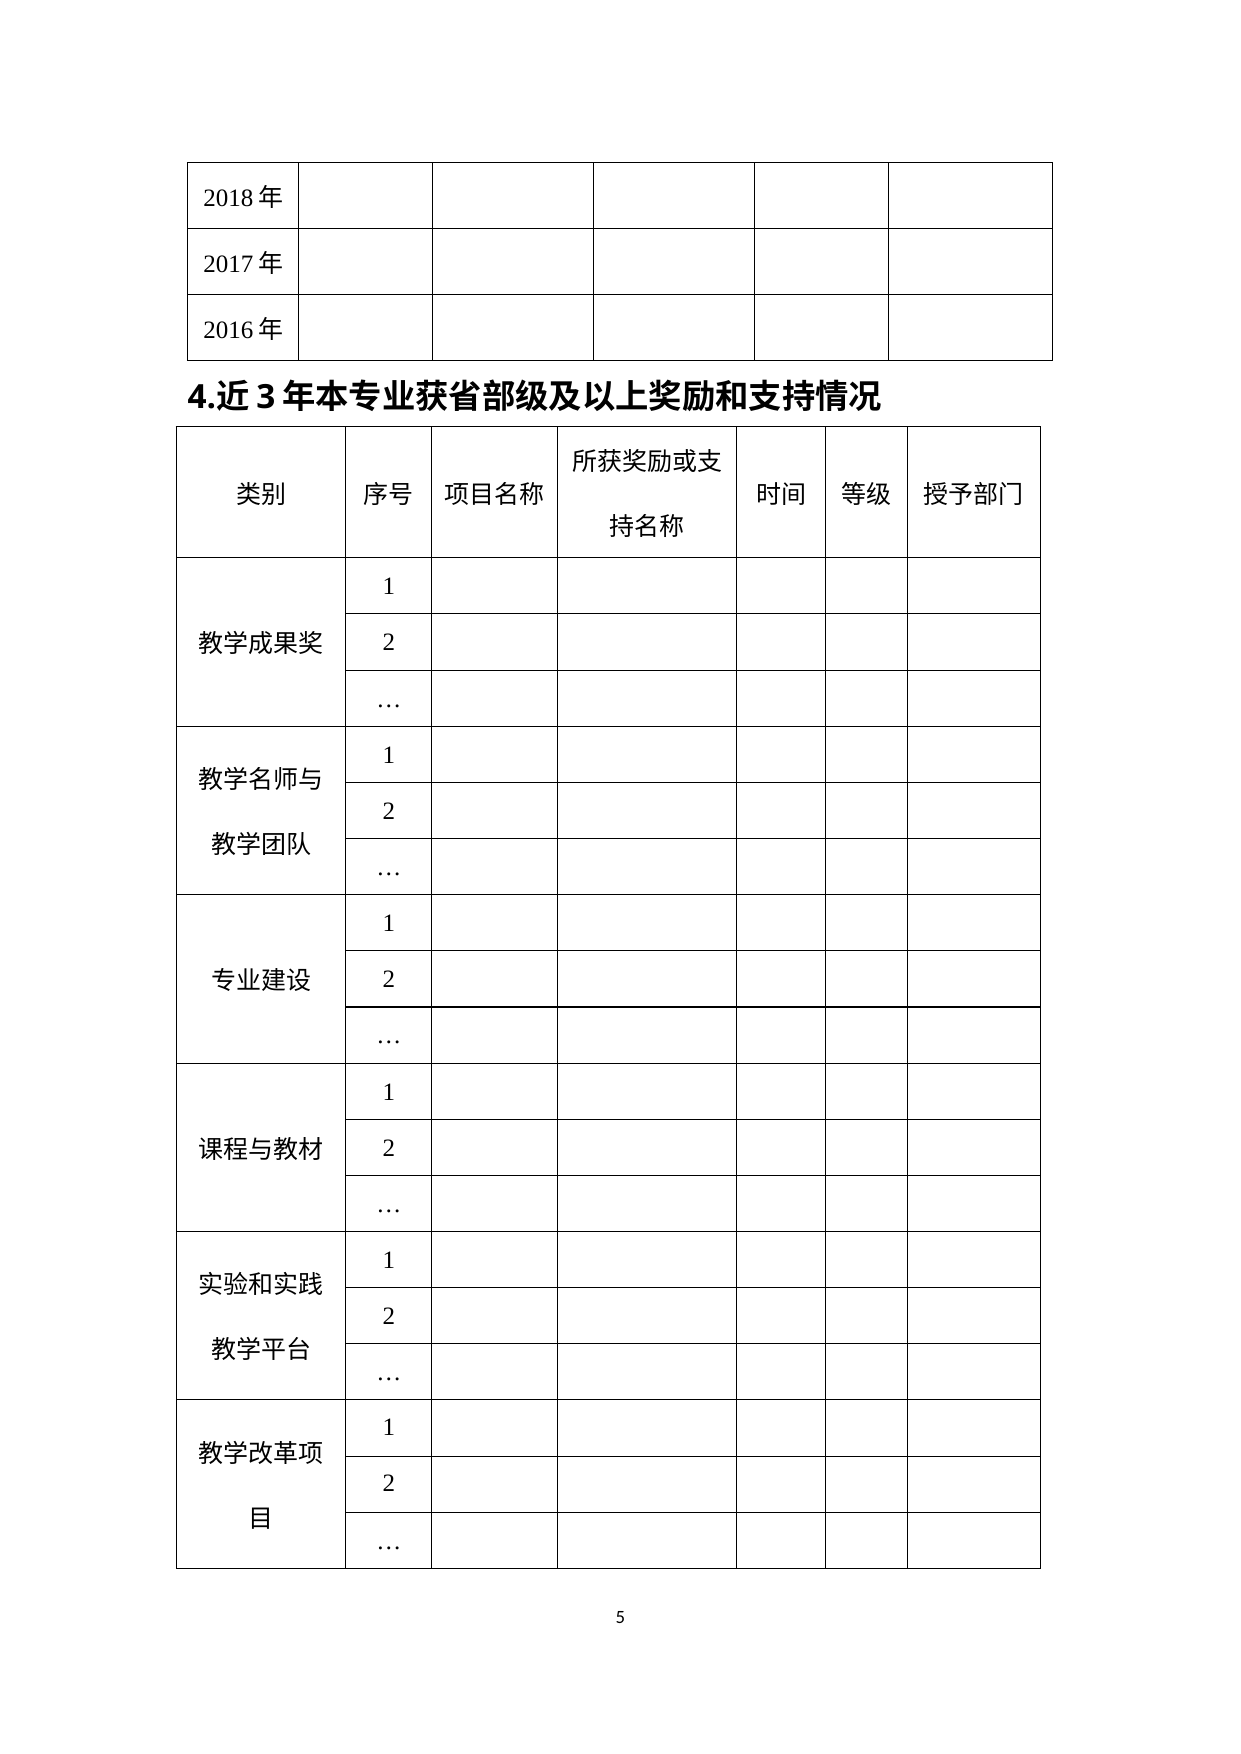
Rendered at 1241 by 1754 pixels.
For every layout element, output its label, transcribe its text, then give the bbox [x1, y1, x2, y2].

table_cell [558, 1120, 736, 1175]
table_cell 2 [346, 783, 431, 838]
table_cell [908, 1176, 1040, 1231]
table_cell 2017年 [188, 229, 298, 294]
table_cell [433, 229, 593, 294]
table_cell [432, 839, 557, 894]
table_cell [432, 558, 557, 613]
table_cell [889, 229, 1052, 294]
table_cell [432, 783, 557, 838]
table_cell … [346, 1513, 431, 1568]
table_cell [908, 614, 1040, 669]
table_cell [558, 1513, 736, 1568]
table_cell [826, 1064, 907, 1119]
table_cell 教学改革项目 [177, 1400, 345, 1568]
table_cell [558, 1064, 736, 1119]
table_cell 1 [346, 895, 431, 950]
table_cell [594, 163, 754, 228]
table_cell [826, 1176, 907, 1231]
table_cell [737, 1176, 825, 1231]
table_cell 教学名师与 教学团队 [177, 727, 345, 894]
table_cell [558, 1232, 736, 1287]
table_cell 1 [346, 1232, 431, 1287]
table_cell [908, 1457, 1040, 1512]
table_cell … [346, 1344, 431, 1399]
table_cell 1 [346, 727, 431, 782]
table_cell [558, 671, 736, 726]
table_cell [826, 558, 907, 613]
table_cell [737, 951, 825, 1006]
table_cell [432, 951, 557, 1006]
table_cell … [346, 1176, 431, 1231]
table_cell [737, 1288, 825, 1343]
table_cell [558, 895, 736, 950]
table_cell [558, 558, 736, 613]
table_cell [432, 1008, 557, 1062]
table_cell 2016年 [188, 295, 298, 360]
table_cell 2 [346, 951, 431, 1006]
table_cell [737, 1344, 825, 1399]
table_cell [433, 295, 593, 360]
table_cell 1 [346, 558, 431, 613]
table_cell [737, 1008, 825, 1062]
table_cell [558, 951, 736, 1006]
table_cell [737, 1513, 825, 1568]
table_cell [826, 1120, 907, 1175]
table_cell [737, 1120, 825, 1175]
table_header 项目名称 [432, 427, 557, 557]
table_cell [432, 614, 557, 669]
table_cell [826, 951, 907, 1006]
table_cell [558, 1344, 736, 1399]
table_cell [908, 783, 1040, 838]
table_cell [558, 1457, 736, 1512]
table_cell [299, 229, 432, 294]
table_cell [826, 1288, 907, 1343]
table_header 类别 [177, 427, 345, 557]
table_cell [908, 1120, 1040, 1175]
table_cell [432, 1513, 557, 1568]
table_cell [432, 1457, 557, 1512]
table_header 等级 [826, 427, 907, 557]
table_cell [908, 558, 1040, 613]
table_cell [826, 1513, 907, 1568]
table_cell [558, 1400, 736, 1456]
table_cell 课程与教材 [177, 1064, 345, 1231]
table_cell [558, 839, 736, 894]
table_cell [737, 1457, 825, 1512]
table_cell [889, 295, 1052, 360]
table_cell [432, 1400, 557, 1456]
table_cell [908, 1232, 1040, 1287]
table_cell [826, 839, 907, 894]
table_cell [908, 1400, 1040, 1456]
table_cell 2 [346, 1120, 431, 1175]
table_cell [826, 1400, 907, 1456]
table_cell … [346, 1008, 431, 1062]
table_cell 实验和实践 教学平台 [177, 1232, 345, 1399]
table_cell [908, 895, 1040, 950]
table_cell [755, 163, 888, 228]
table_cell [433, 163, 593, 228]
table_cell [755, 295, 888, 360]
table_cell [558, 1288, 736, 1343]
table_cell [558, 614, 736, 669]
table_cell [432, 1288, 557, 1343]
table_cell 专业建设 [177, 895, 345, 1062]
table_cell [558, 1008, 736, 1062]
table_cell [737, 839, 825, 894]
text 4.近3年本专业获省部级及以上奖励和支持情况 [187, 361, 1053, 426]
table_cell 2 [346, 1288, 431, 1343]
table_cell [908, 839, 1040, 894]
table_cell … [346, 671, 431, 726]
table_cell [826, 1008, 907, 1062]
table_cell [737, 783, 825, 838]
table_cell [908, 727, 1040, 782]
table_cell [432, 1120, 557, 1175]
table_header 所获奖励或支持名称 [558, 427, 736, 557]
table_header 授予部门 [908, 427, 1040, 557]
table_cell [594, 229, 754, 294]
table_cell 2 [346, 1457, 431, 1512]
table_cell [737, 727, 825, 782]
table_cell [826, 671, 907, 726]
table_cell 2018年 [188, 163, 298, 228]
table_cell [558, 783, 736, 838]
table_cell [826, 895, 907, 950]
table_cell [737, 895, 825, 950]
table_cell 教学成果奖 [177, 558, 345, 726]
table_cell [299, 295, 432, 360]
table_cell [826, 1344, 907, 1399]
table_cell [432, 1176, 557, 1231]
table_cell [432, 1064, 557, 1119]
table_cell [299, 163, 432, 228]
table_cell [432, 727, 557, 782]
table_cell [826, 1232, 907, 1287]
table_cell [826, 1457, 907, 1512]
table_cell 1 [346, 1400, 431, 1456]
table_cell [826, 614, 907, 669]
table_cell [737, 1064, 825, 1119]
table_cell [908, 1288, 1040, 1343]
table_cell [908, 1344, 1040, 1399]
table_cell [594, 295, 754, 360]
table_cell [432, 895, 557, 950]
table_cell [558, 1176, 736, 1231]
table_cell [432, 671, 557, 726]
table_cell [826, 783, 907, 838]
table_cell … [346, 839, 431, 894]
table_cell [826, 727, 907, 782]
table_header 序号 [346, 427, 431, 557]
table_cell [908, 1513, 1040, 1568]
table_cell [737, 671, 825, 726]
table_cell [432, 1232, 557, 1287]
table_cell [737, 1400, 825, 1456]
table_cell [908, 1008, 1040, 1062]
table_cell [737, 558, 825, 613]
table_cell [558, 727, 736, 782]
table_cell 1 [346, 1064, 431, 1119]
table_cell 2 [346, 614, 431, 669]
table_cell [908, 1064, 1040, 1119]
table_cell [737, 614, 825, 669]
table_cell [908, 671, 1040, 726]
table_cell [432, 1344, 557, 1399]
table_cell [737, 1232, 825, 1287]
table_cell [908, 951, 1040, 1006]
table_header 时间 [737, 427, 825, 557]
table_cell [889, 163, 1052, 228]
table_cell [755, 229, 888, 294]
